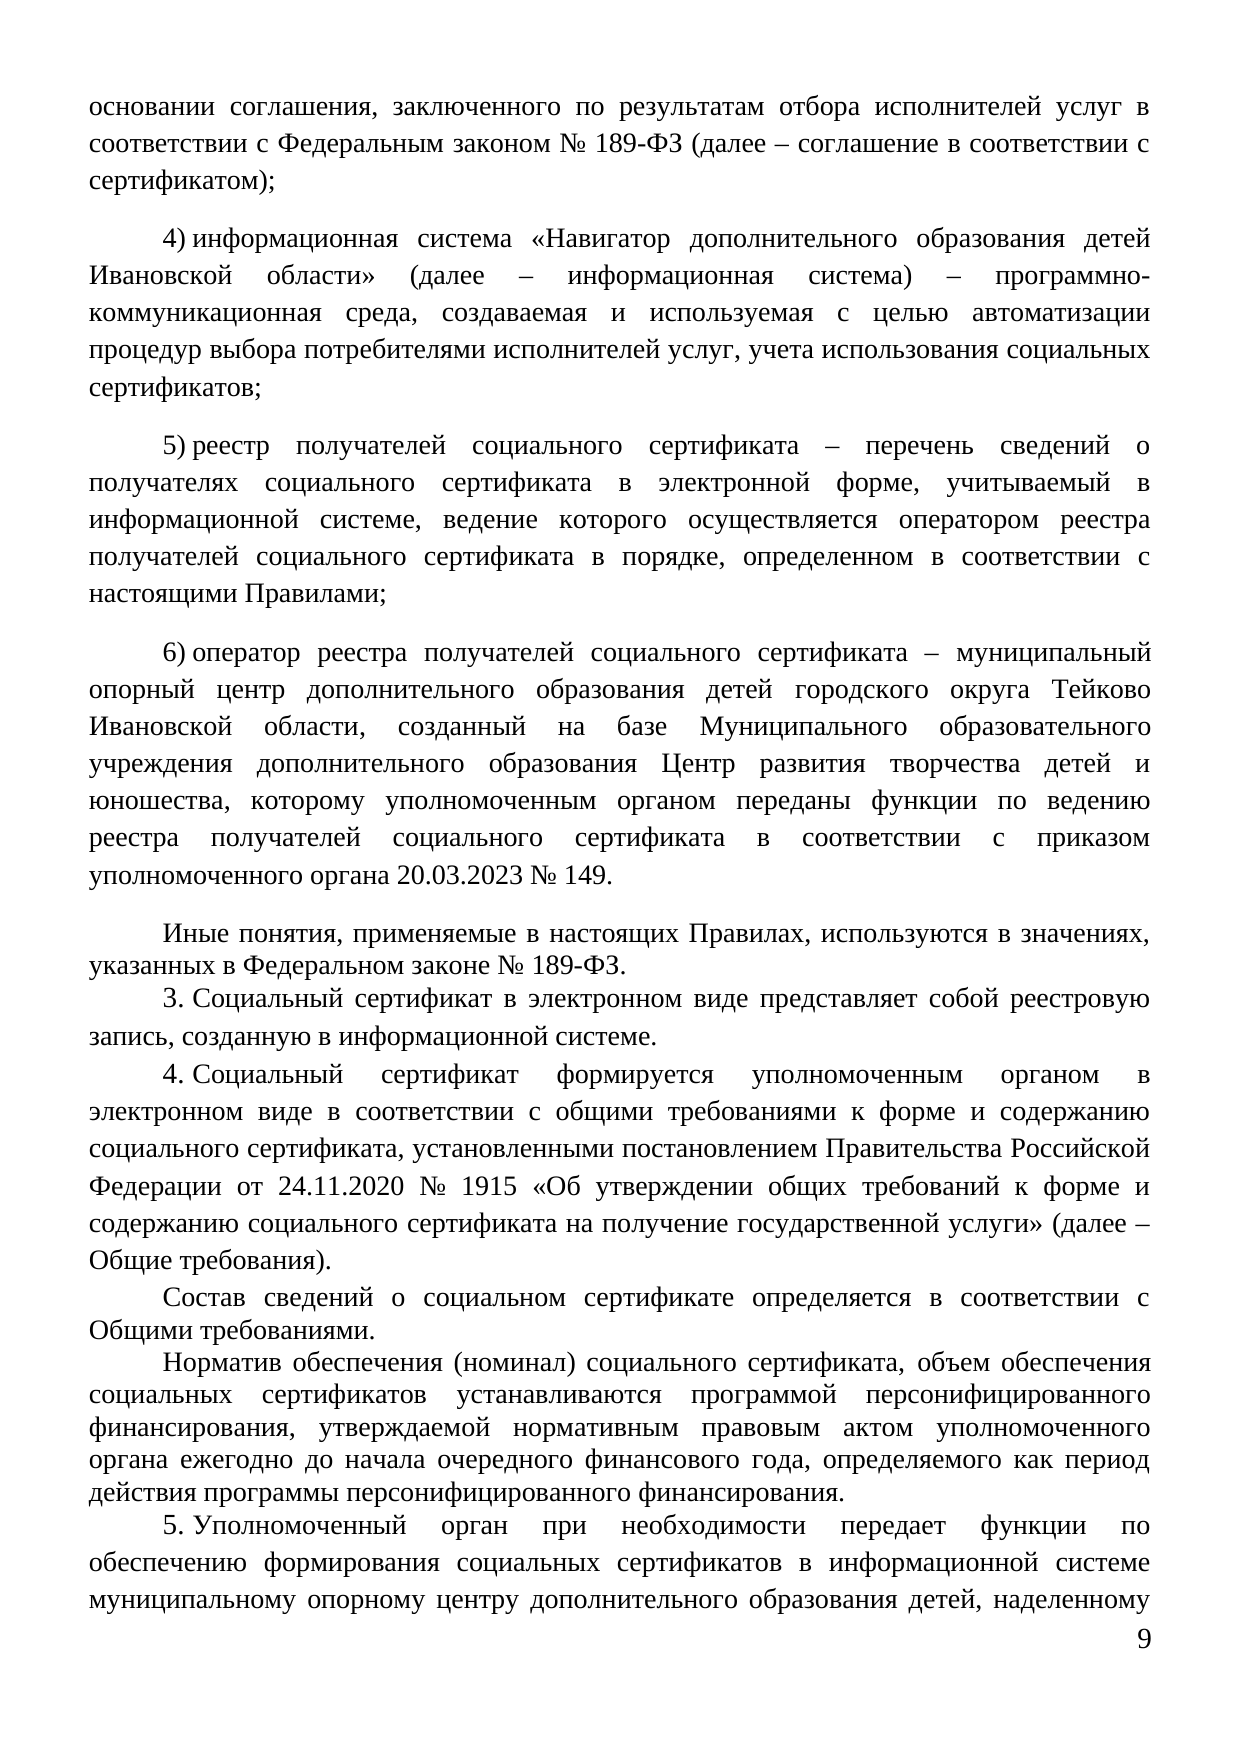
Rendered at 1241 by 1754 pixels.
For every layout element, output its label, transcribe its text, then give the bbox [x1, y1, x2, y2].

list Социальный сертификат в электронном виде представляет собой реестровую запись, созданную в информационной системе. [89, 981, 1152, 1051]
list Социальный сертификат формируется уполномоченным органом в электронном виде в соответствии с общими требованиями к форме и содержанию социального сертификата, установленными постановлением Правительства Российской Федерации от 24.11.2020 № 1915 «Об утверждении общих требований к форме и содержанию социального сертификата на получение государственной услуги» (далее – Общие требования). [89, 1056, 1152, 1276]
list информационная система «Навигатор дополнительного образования детей Ивановской области» (далее – информационная система) – программно-коммуникационная среда, создаваемая и используемая с целью автоматизации процедур выбора потребителями исполнителей услуг, учета использования социальных сертификатов; [89, 221, 1152, 402]
text Норматив обеспечения (номинал) социального сертификата, объем обеспечения социальных сертификатов устанавливаются программой персонифицированного финансирования, утверждаемой нормативным правовым актом уполномоченного органа ежегодно до начала очередного финансового года, определяемого как период действия программы персонифицированного финансирования. [89, 1345, 1152, 1507]
text Иные понятия, применяемые в настоящих Правилах, используются в значениях, указанных в Федеральном законе № 189-ФЗ. [89, 916, 1152, 981]
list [89, 1507, 1152, 1615]
list реестр получателей социального сертификата – перечень сведений о получателях социального сертификата в электронной форме, учитываемый в информационной системе, ведение которого осуществляется оператором реестра получателей социального сертификата в порядке, определенном в соответствии с настоящими Правилами; [89, 428, 1152, 609]
text Состав сведений о социальном сертификате определяется в соответствии с Общими требованиями. [89, 1280, 1152, 1345]
list оператор реестра получателей социального сертификата – муниципальный опорный центр дополнительного образования детей городского округа Тейково Ивановской области, созданный на базе Муниципального образовательного учреждения дополнительного образования Центр развития творчества детей и юношества, которому уполномоченным органом переданы функции по ведению реестра получателей социального сертификата в соответствии с приказом уполномоченного органа 20.03.2023 № 149. [89, 634, 1152, 890]
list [89, 89, 1152, 195]
